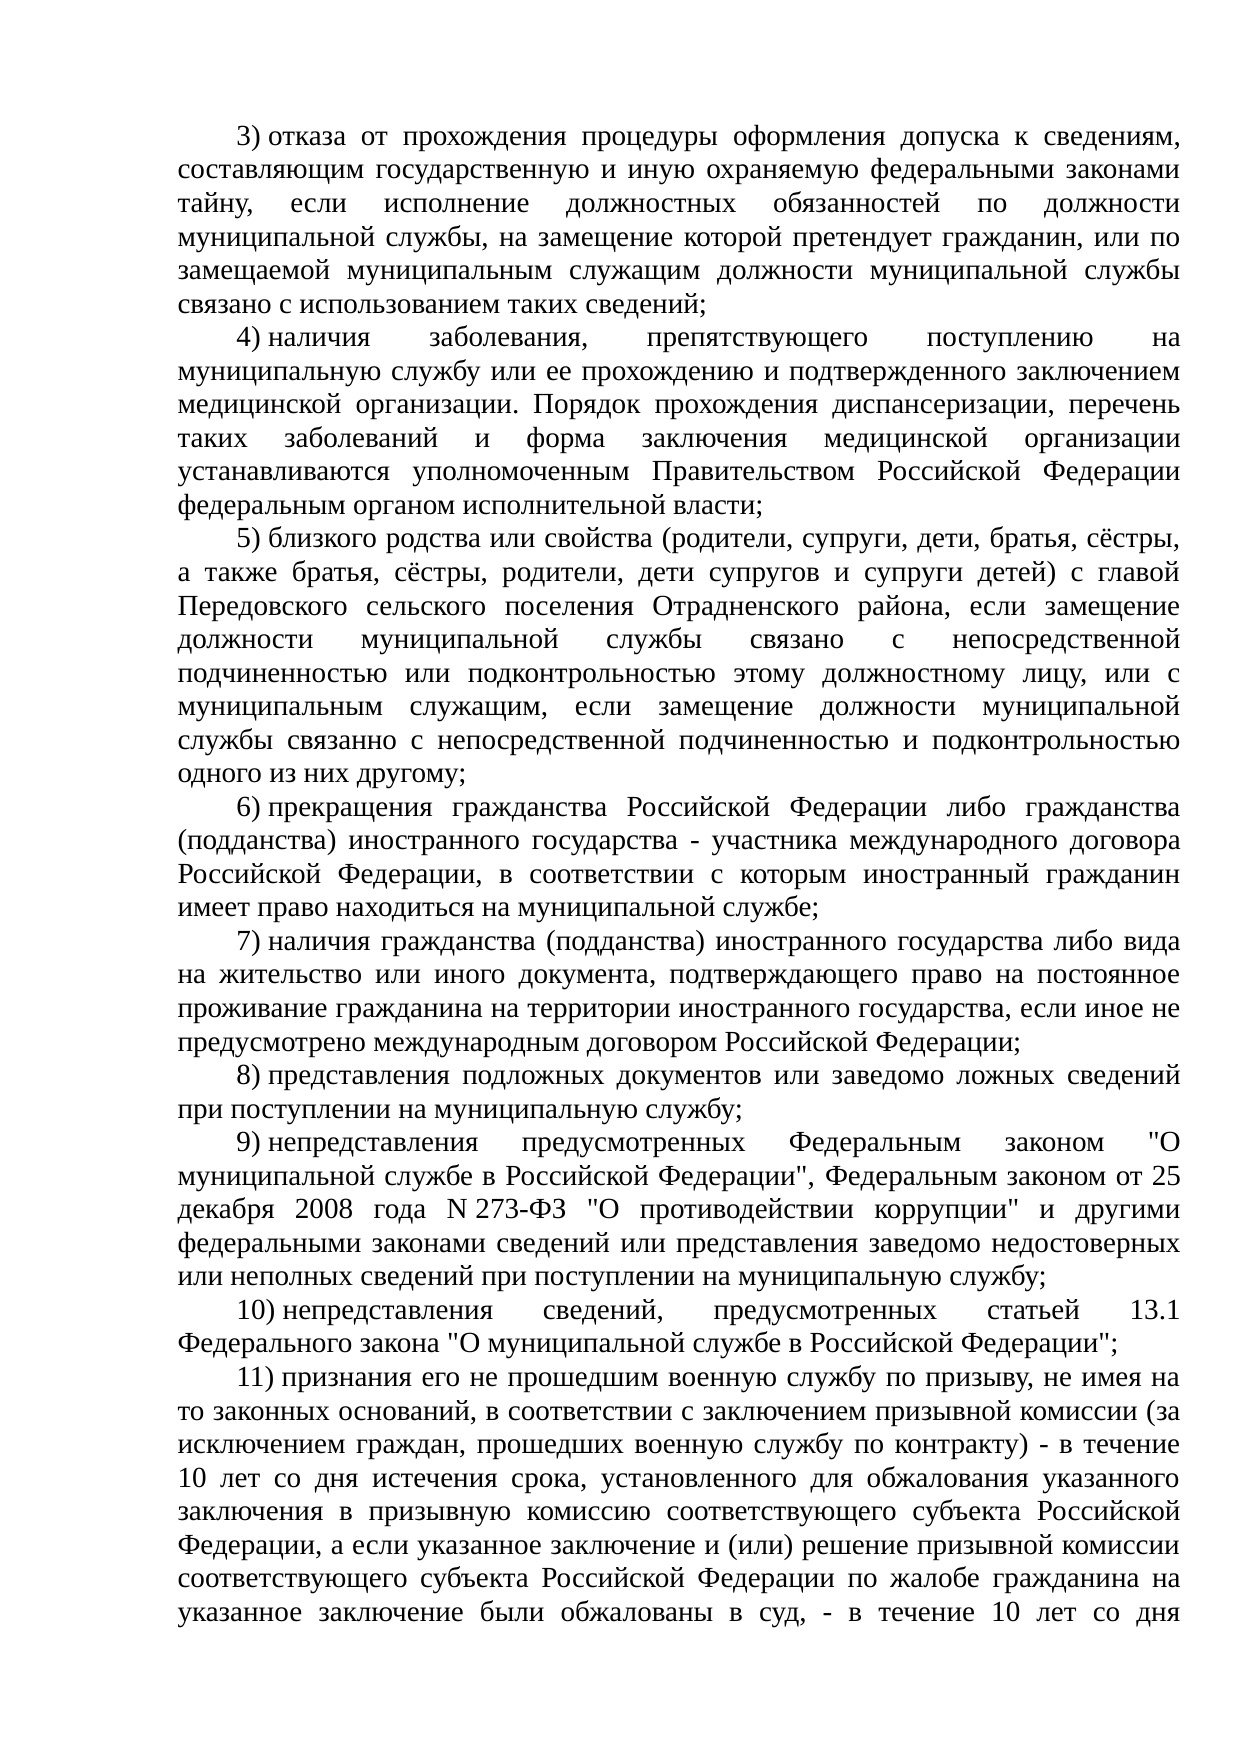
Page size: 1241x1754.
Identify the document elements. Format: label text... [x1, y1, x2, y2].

text 4) наличия заболевания, препятствующего поступлению на муниципальную службу или ее прохождению и подтвержденного заключением медицинской организации. Порядок прохождения диспансеризации, перечень таких заболеваний и форма заключения медицинской организации устанавливаются уполномоченным Правительством Российской Федерации федеральным органом исполнительной власти; [177, 319, 1181, 521]
text 6) прекращения гражданства Российской Федерации либо гражданства (подданства) иностранного государства - участника международного договора Российской Федерации, в соответствии с которым иностранный гражданин имеет право находиться на муниципальной службе; [177, 789, 1181, 923]
text 8) представления подложных документов или заведомо ложных сведений при поступлении на муниципальную службу; [177, 1057, 1181, 1124]
text 7) наличия гражданства (подданства) иностранного государства либо вида на жительство или иного документа, подтверждающего право на постоянное проживание гражданина на территории иностранного государства, если иное не предусмотрено международным договором Российской Федерации; [177, 923, 1181, 1057]
text 10) непредставления сведений, предусмотренных статьей 13.1 Федерального закона "О муниципальной службе в Российской Федерации"; [177, 1292, 1181, 1359]
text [177, 1359, 1181, 1627]
text 9) непредставления предусмотренных Федеральным законом "О муниципальной службе в Российской Федерации", Федеральным законом от 25 декабря 2008 года N 273-ФЗ "О противодействии коррупции" и другими федеральными законами сведений или представления заведомо недостоверных или неполных сведений при поступлении на муниципальную службу; [177, 1124, 1181, 1292]
text 5) близкого родства или свойства (родители, супруги, дети, братья, сёстры, а также братья, сёстры, родители, дети супругов и супруги детей) с главой Передовского сельского поселения Отрадненского района, если замещение должности муниципальной службы связано с непосредственной подчиненностью или подконтрольностью этому должностному лицу, или с муниципальным служащим, если замещение должности муниципальной службы связанно с непосредственной подчиненностью и подконтрольностью одного из них другому; [177, 521, 1181, 789]
text 3) отказа от прохождения процедуры оформления допуска к сведениям, составляющим государственную и иную охраняемую федеральными законами тайну, если исполнение должностных обязанностей по должности муниципальной службы, на замещение которой претендует гражданин, или по замещаемой муниципальным служащим должности муниципальной службы связано с использованием таких сведений; [177, 118, 1181, 319]
